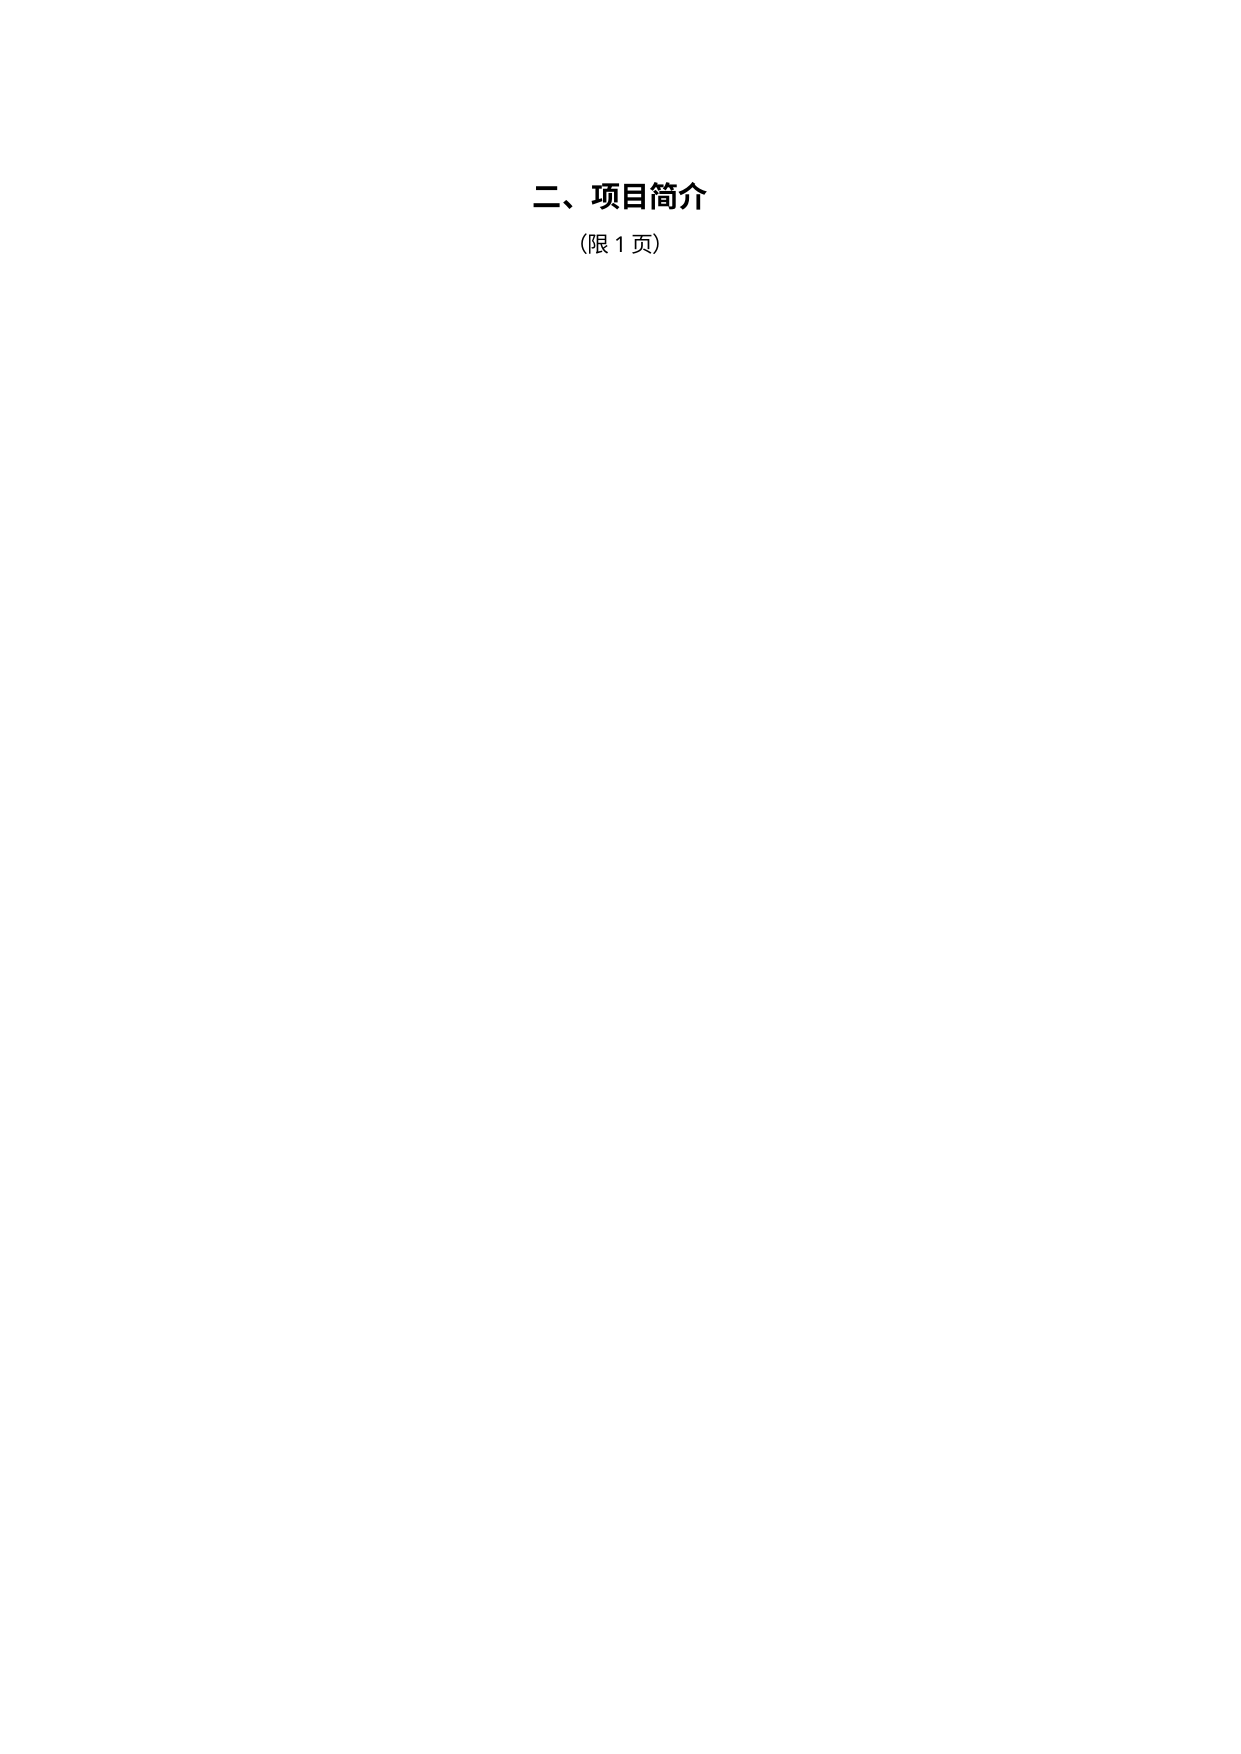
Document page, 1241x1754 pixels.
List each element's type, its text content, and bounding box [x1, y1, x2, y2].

text 二、项目简介 [187, 162, 1053, 227]
text （限1页） [187, 227, 1053, 259]
